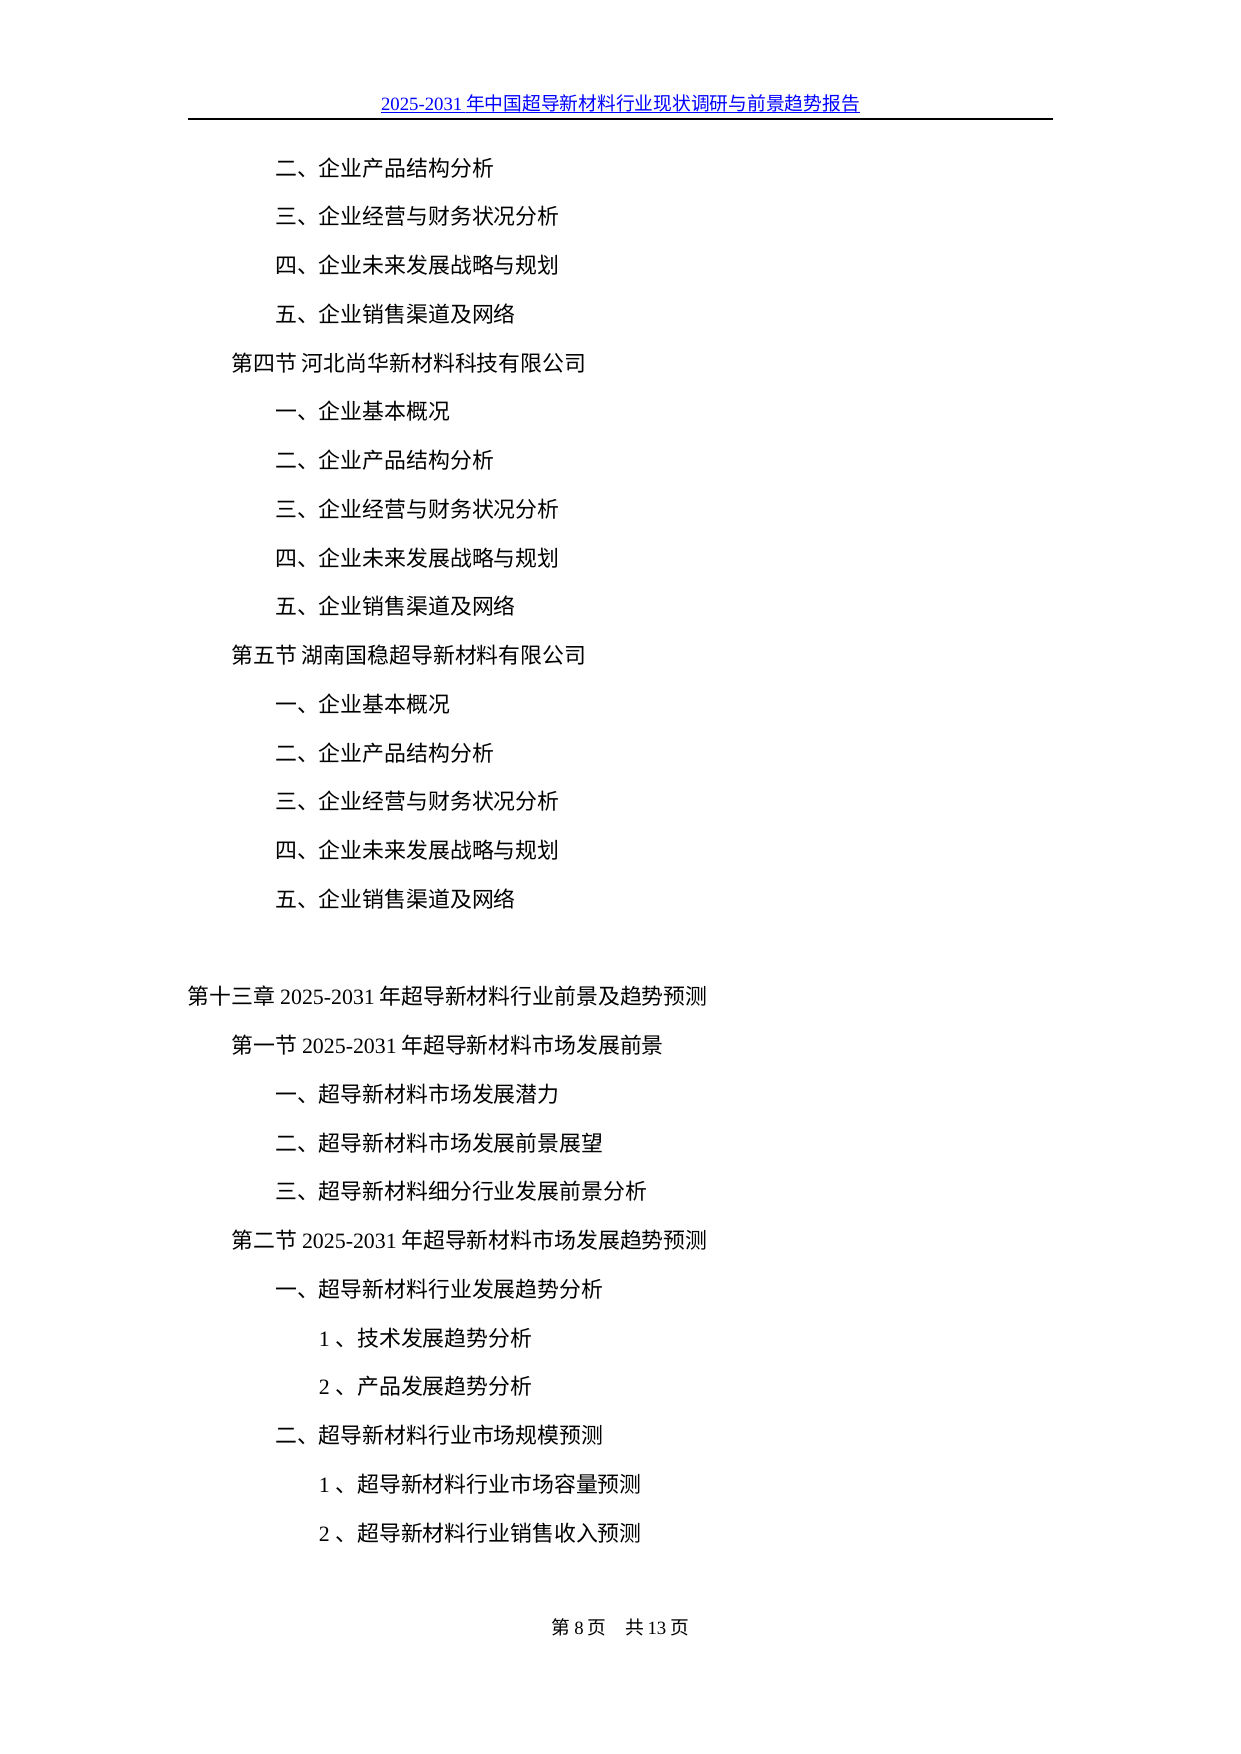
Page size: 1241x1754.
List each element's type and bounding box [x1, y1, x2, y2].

text [187, 150, 1053, 1548]
